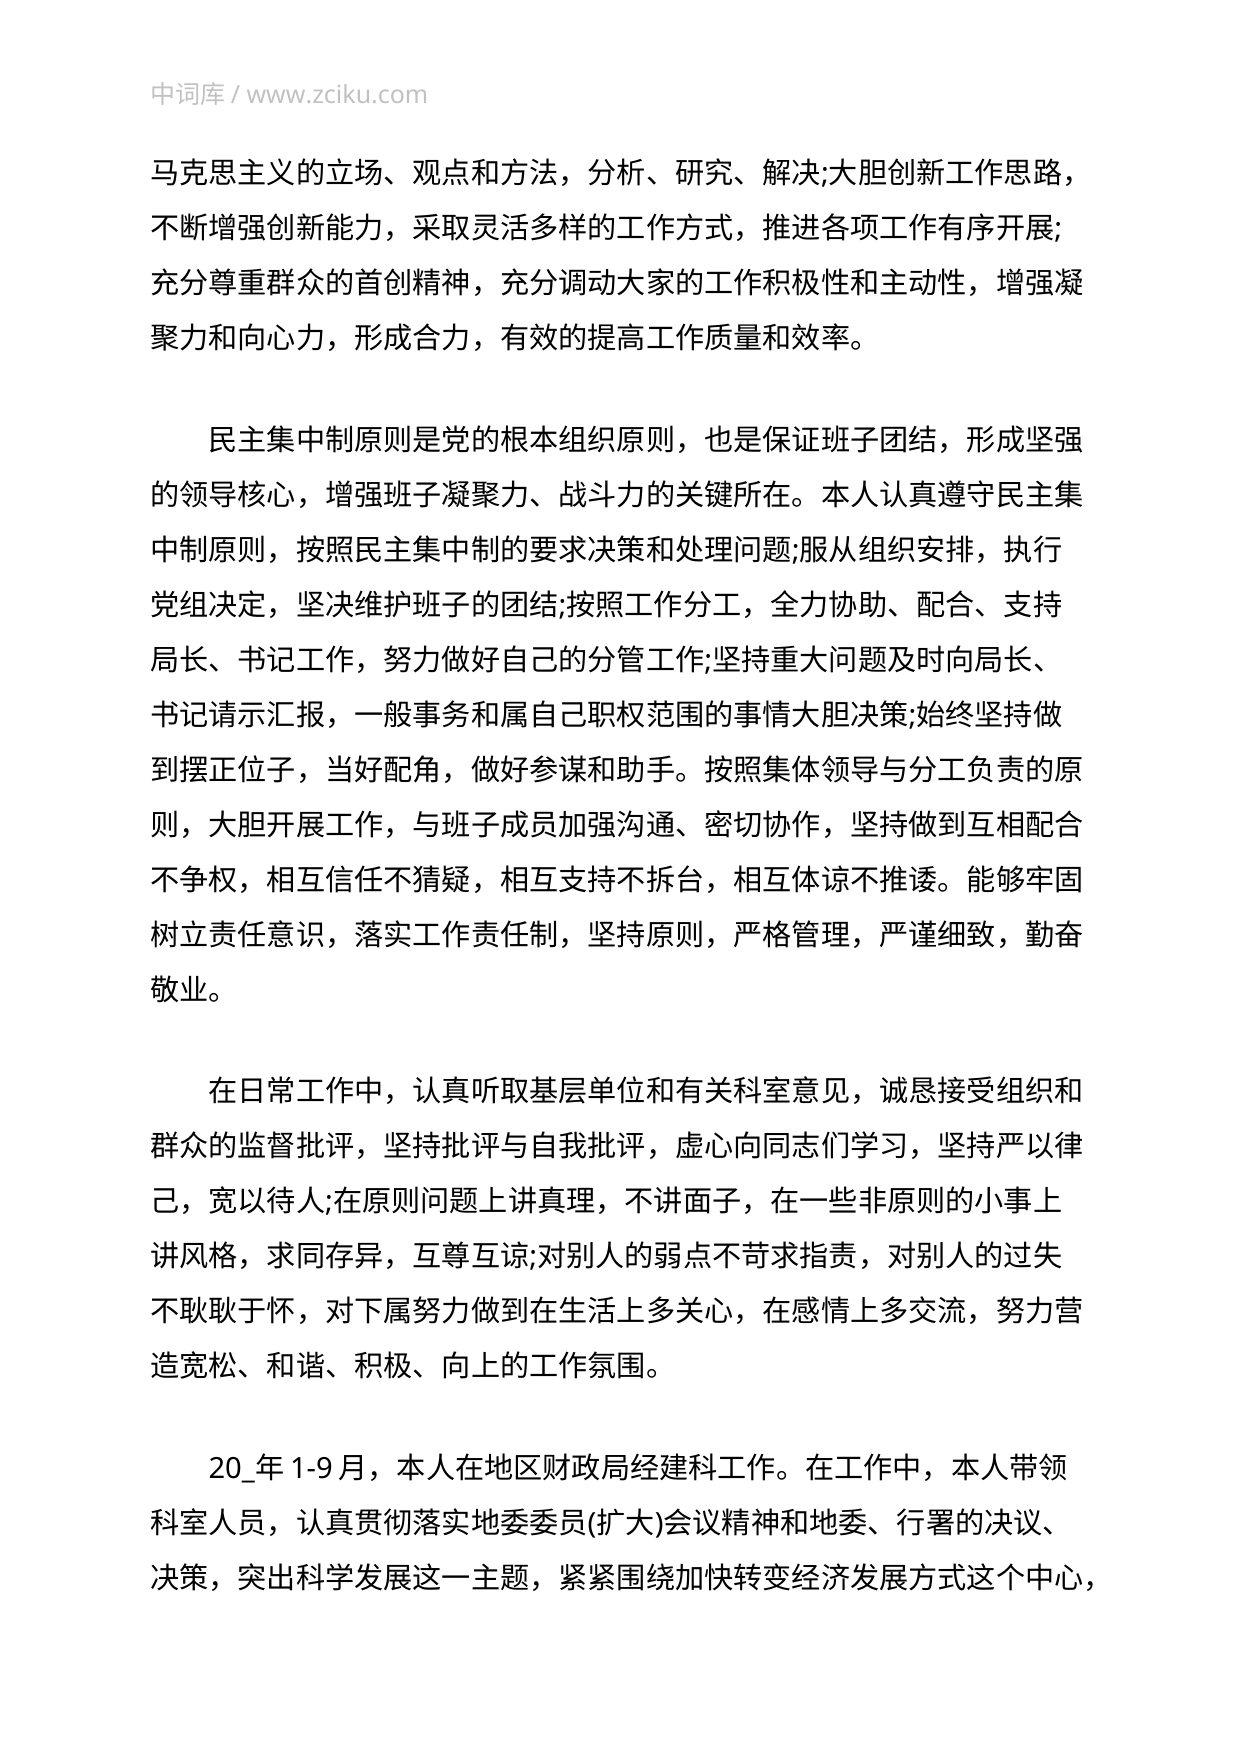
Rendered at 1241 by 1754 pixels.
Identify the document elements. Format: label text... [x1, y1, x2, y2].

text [150, 1444, 1090, 1597]
text 在日常工作中，认真听取基层单位和有关科室意见，诚恳接受组织和群众的监督批评，坚持批评与自我批评，虚心向同志们学习，坚持严以律己，宽以待人;在原则问题上讲真理，不讲面子，在一些非原则的小事上讲风格，求同存异，互尊互谅;对别人的弱点不苛求指责，对别人的过失不耿耿于怀，对下属努力做到在生活上多关心，在感情上多交流，努力营造宽松、和谐、积极、向上的工作氛围。 [150, 1068, 1090, 1385]
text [150, 150, 1090, 357]
text 民主集中制原则是党的根本组织原则，也是保证班子团结，形成坚强的领导核心，增强班子凝聚力、战斗力的关键所在。本人认真遵守民主集中制原则，按照民主集中制的要求决策和处理问题;服从组织安排，执行党组决定，坚决维护班子的团结;按照工作分工，全力协助、配合、支持局长、书记工作，努力做好自己的分管工作;坚持重大问题及时向局长、书记请示汇报，一般事务和属自己职权范围的事情大胆决策;始终坚持做到摆正位子，当好配角，做好参谋和助手。按照集体领导与分工负责的原则，大胆开展工作，与班子成员加强沟通、密切协作，坚持做到互相配合不争权，相互信任不猜疑，相互支持不拆台，相互体谅不推诿。能够牢固树立责任意识，落实工作责任制，坚持原则，严格管理，严谨细致，勤奋敬业。 [150, 417, 1090, 1008]
